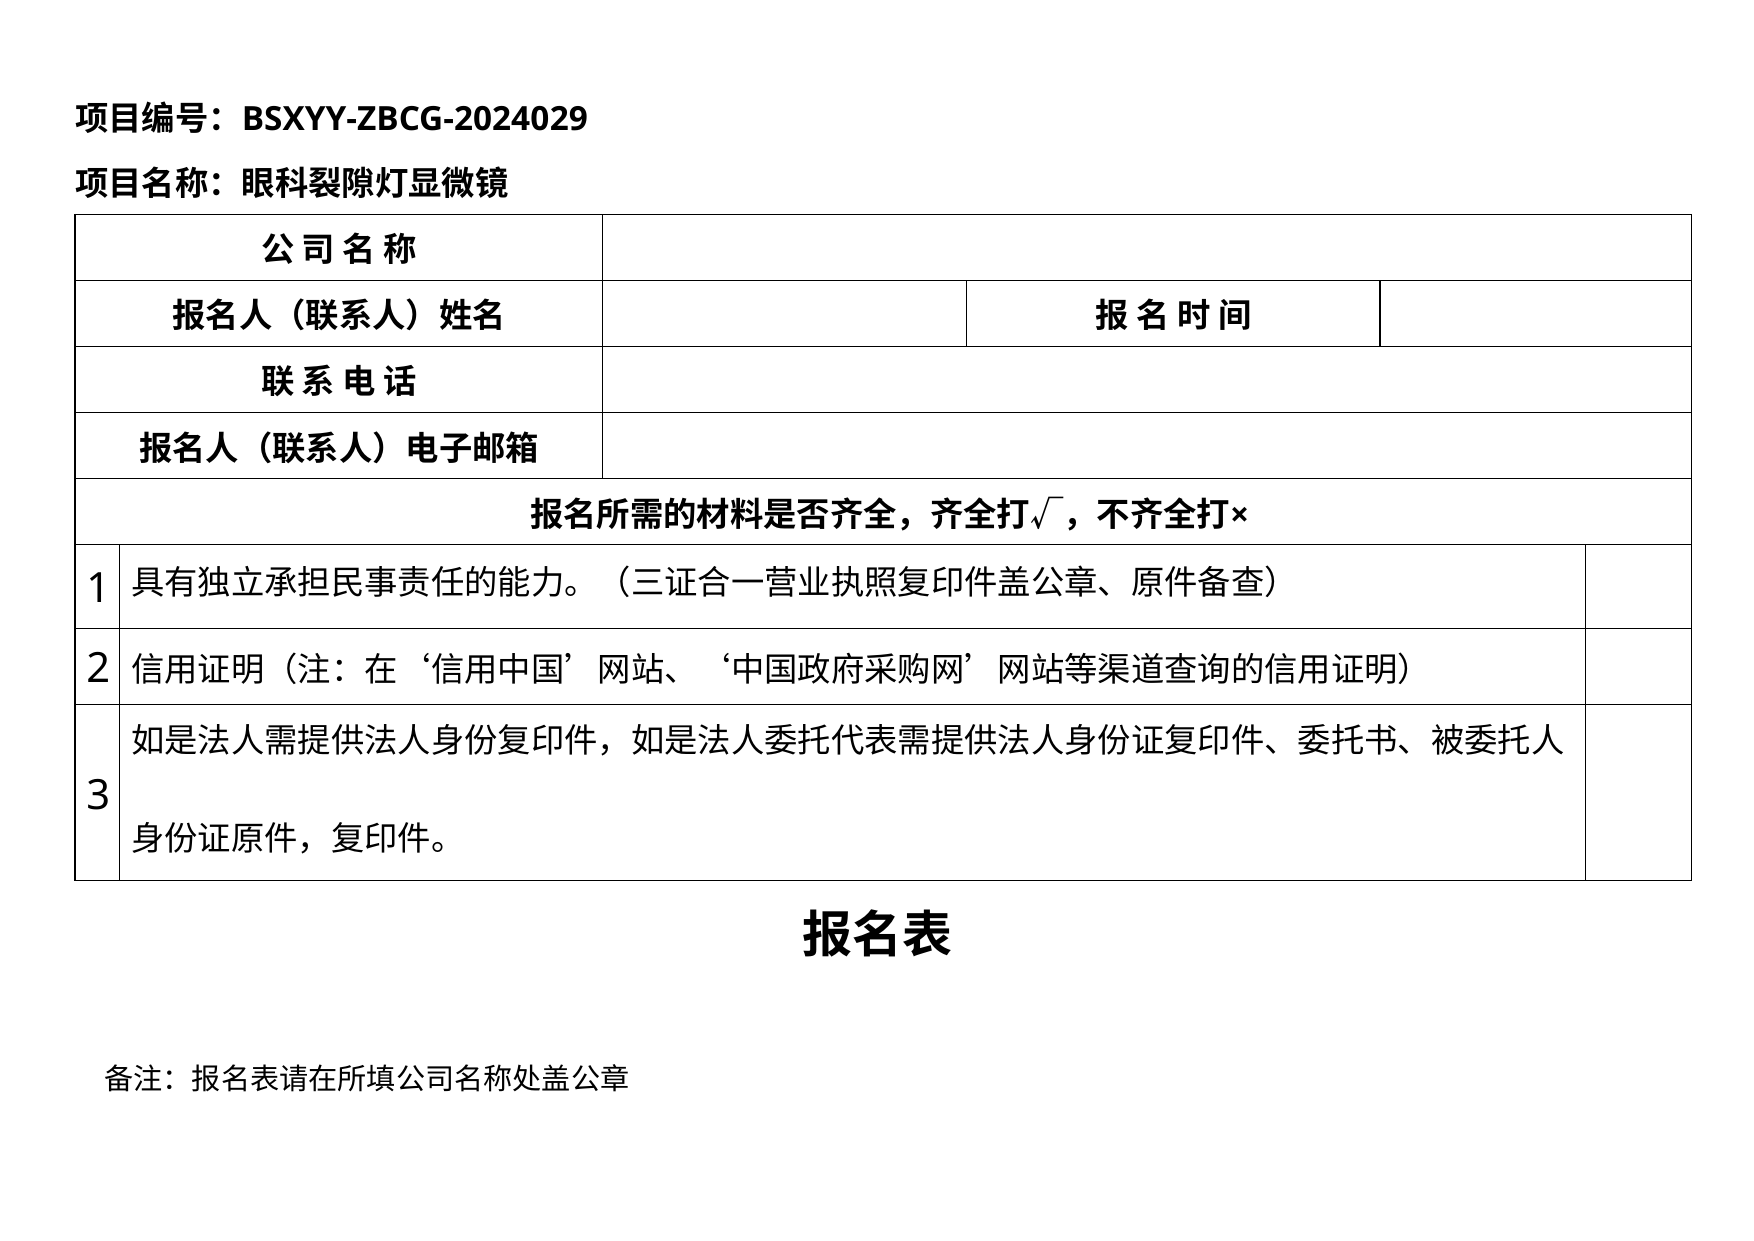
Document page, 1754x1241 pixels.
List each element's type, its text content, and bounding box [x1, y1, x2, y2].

text 备注：报名表请在所填公司名称处盖公章 [75, 1044, 1679, 1109]
table_cell 联 系 电 话 [76, 347, 602, 412]
table_cell [603, 413, 1691, 478]
table_cell 3 [76, 705, 119, 880]
table_cell 具有独立承担民事责任的能力。（三证合一营业执照复印件盖公章、原件备查） [120, 545, 1585, 628]
table_cell [603, 281, 966, 346]
table_cell [1586, 545, 1691, 628]
text 报名表 [75, 881, 1679, 979]
table_header 公 司 名 称 [76, 215, 602, 280]
table_cell [603, 347, 1691, 412]
table_cell [1586, 629, 1691, 704]
table_cell [1586, 705, 1691, 880]
table_cell 信用证明（注：在‘信用中国’网站、‘中国政府采购网’网站等渠道查询的信用证明） [120, 629, 1585, 704]
table_cell 如是法人需提供法人身份复印件，如是法人委托代表需提供法人身份证复印件、委托书、被委托人身份证原件，复印件。 [120, 705, 1585, 880]
text 项目名称：眼科裂隙灯显微镜 [75, 149, 1679, 214]
table_cell [1381, 281, 1691, 346]
table_cell 报名所需的材料是否齐全，齐全打√，不齐全打× [76, 479, 1691, 544]
table_cell 报名人（联系人）姓名 [76, 281, 602, 346]
table_cell 报 名 时 间 [967, 281, 1379, 346]
table_cell 1 [76, 545, 119, 628]
table_cell 2 [76, 629, 119, 704]
text 项目编号：BSXYY-ZBCG-2024029 [75, 84, 1679, 149]
table_header [603, 215, 1691, 280]
table_cell 报名人（联系人）电子邮箱 [76, 413, 602, 478]
